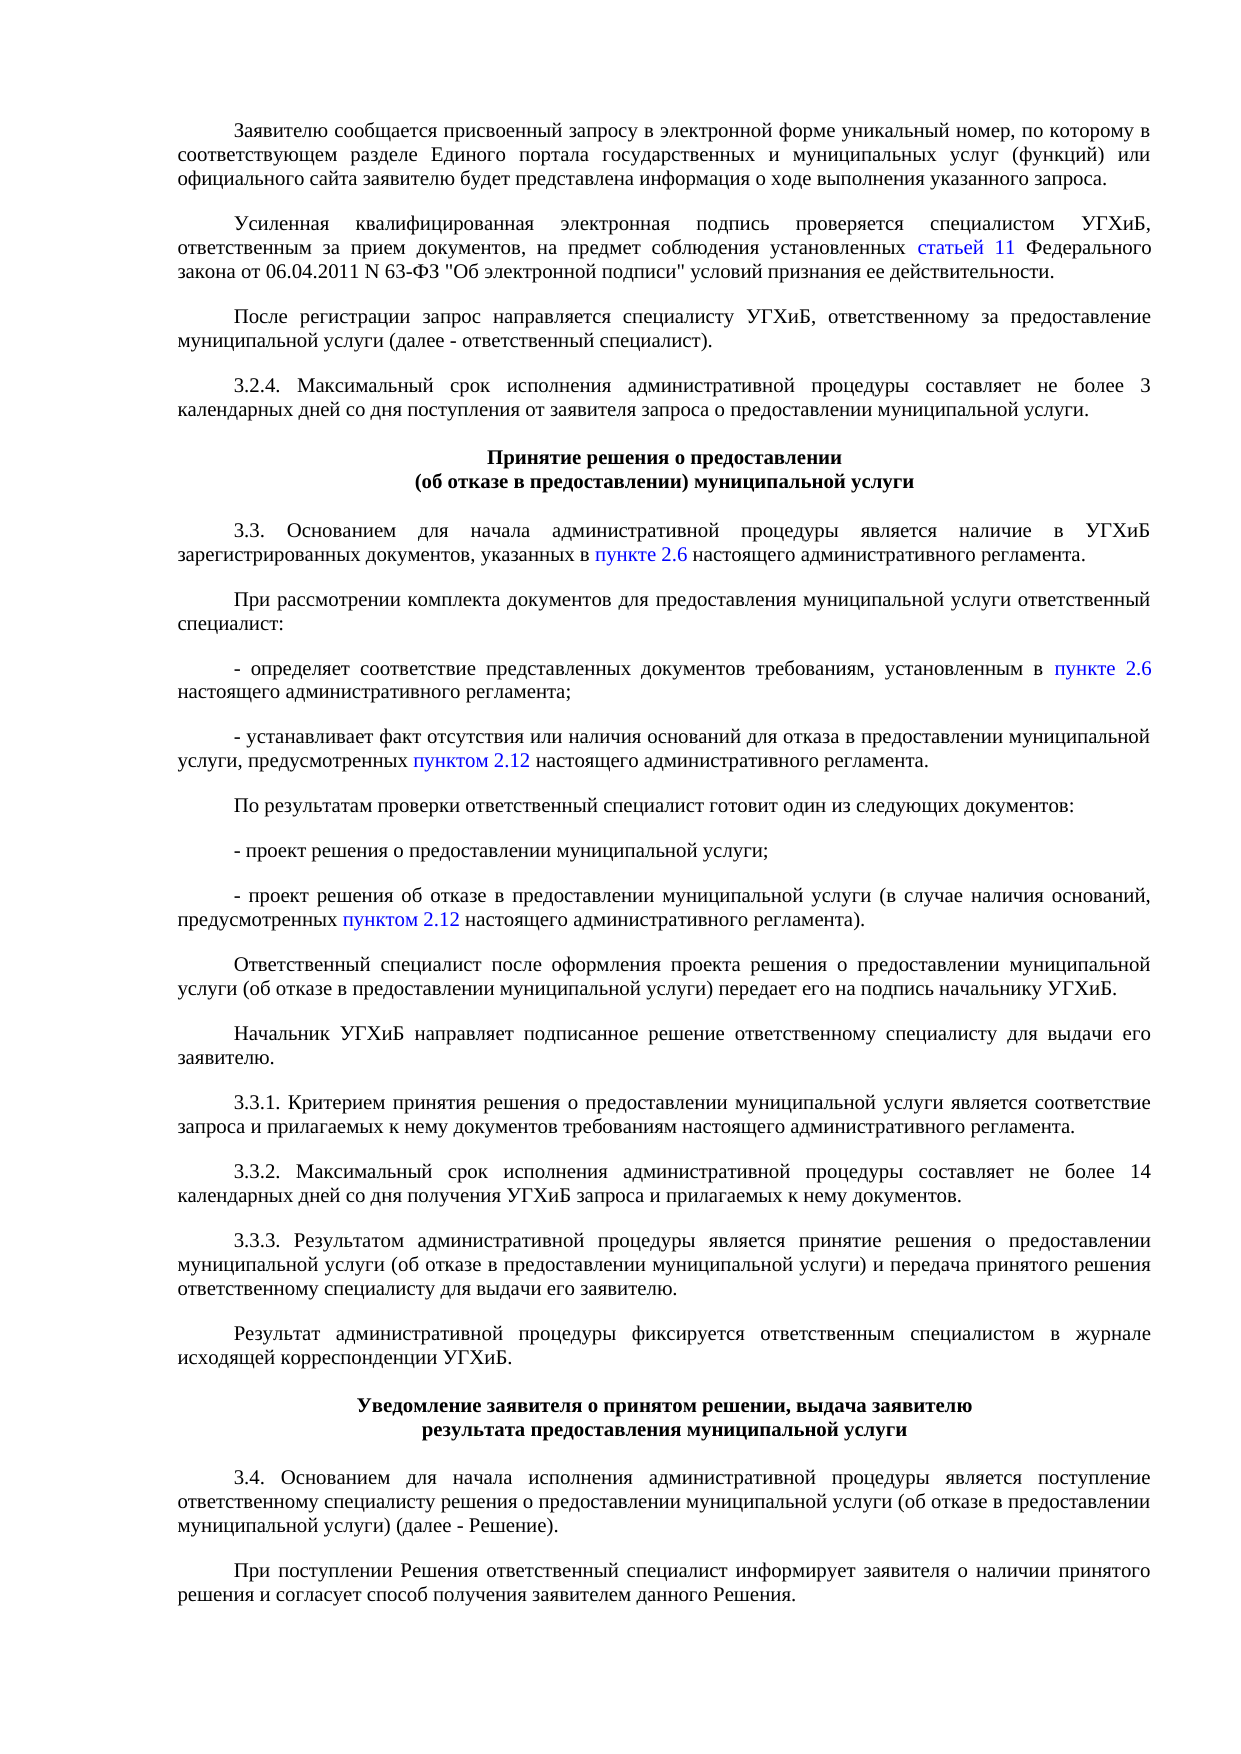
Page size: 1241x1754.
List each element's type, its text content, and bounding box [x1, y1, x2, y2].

text Усиленная квалифицированная электронная подпись проверяется специалистом УГХиБ, ответственным за прием документов, на предмет соблюдения установленных статьей 11 Федерального закона от 06.04.2011 N 63-ФЗ "Об электронной подписи" условий признания ее действительности. [177, 211, 1152, 283]
text При поступлении Решения ответственный специалист информирует заявителя о наличии принятого решения и согласует способ получения заявителем данного Решения. [177, 1558, 1152, 1606]
text 3.3.2. Максимальный срок исполнения административной процедуры составляет не более 14 календарных дней со дня получения УГХиБ запроса и прилагаемых к нему документов. [177, 1159, 1152, 1207]
text 3.2.4. Максимальный срок исполнения административной процедуры составляет не более 3 календарных дней со дня поступления от заявителя запроса о предоставлении муниципальной услуги. [177, 373, 1152, 421]
text - проект решения об отказе в предоставлении муниципальной услуги (в случае наличия оснований, предусмотренных пунктом 2.12 настоящего административного регламента). [177, 883, 1152, 931]
text Начальник УГХиБ направляет подписанное решение ответственному специалисту для выдачи его заявителю. [177, 1021, 1152, 1069]
text Заявителю сообщается присвоенный запросу в электронной форме уникальный номер, по которому в соответствующем разделе Единого портала государственных и муниципальных услуг (функций) или официального сайта заявителю будет представлена информация о ходе выполнения указанного запроса. [177, 118, 1152, 190]
text После регистрации запрос направляется специалисту УГХиБ, ответственному за предоставление муниципальной услуги (далее - ответственный специалист). [177, 304, 1152, 352]
text По результатам проверки ответственный специалист готовит один из следующих документов: [177, 793, 1152, 817]
text Результат административной процедуры фиксируется ответственным специалистом в журнале исходящей корреспонденции УГХиБ. [177, 1321, 1152, 1369]
title (об отказе в предоставлении) муниципальной услуги [177, 469, 1152, 493]
text - проект решения о предоставлении муниципальной услуги; [177, 838, 1152, 862]
title Уведомление заявителя о принятом решении, выдача заявителю [177, 1393, 1152, 1417]
text 3.3. Основанием для начала административной процедуры является наличие в УГХиБ зарегистрированных документов, указанных в пункте 2.6 настоящего административного регламента. [177, 517, 1152, 566]
text - определяет соответствие представленных документов требованиям, установленным в пункте 2.6 настоящего административного регламента; [177, 655, 1152, 703]
text 3.3.3. Результатом административной процедуры является принятие решения о предоставлении муниципальной услуги (об отказе в предоставлении муниципальной услуги) и передача принятого решения ответственному специалисту для выдачи его заявителю. [177, 1228, 1152, 1300]
text Ответственный специалист после оформления проекта решения о предоставлении муниципальной услуги (об отказе в предоставлении муниципальной услуги) передает его на подпись начальнику УГХиБ. [177, 952, 1152, 1000]
text 3.4. Основанием для начала исполнения административной процедуры является поступление ответственному специалисту решения о предоставлении муниципальной услуги (об отказе в предоставлении муниципальной услуги) (далее - Решение). [177, 1465, 1152, 1537]
text - устанавливает факт отсутствия или наличия оснований для отказа в предоставлении муниципальной услуги, предусмотренных пунктом 2.12 настоящего административного регламента. [177, 724, 1152, 772]
text 3.3.1. Критерием принятия решения о предоставлении муниципальной услуги является соответствие запроса и прилагаемых к нему документов требованиям настоящего административного регламента. [177, 1090, 1152, 1138]
text При рассмотрении комплекта документов для предоставления муниципальной услуги ответственный специалист: [177, 586, 1152, 634]
title результата предоставления муниципальной услуги [177, 1417, 1152, 1441]
title Принятие решения о предоставлении [177, 445, 1152, 469]
